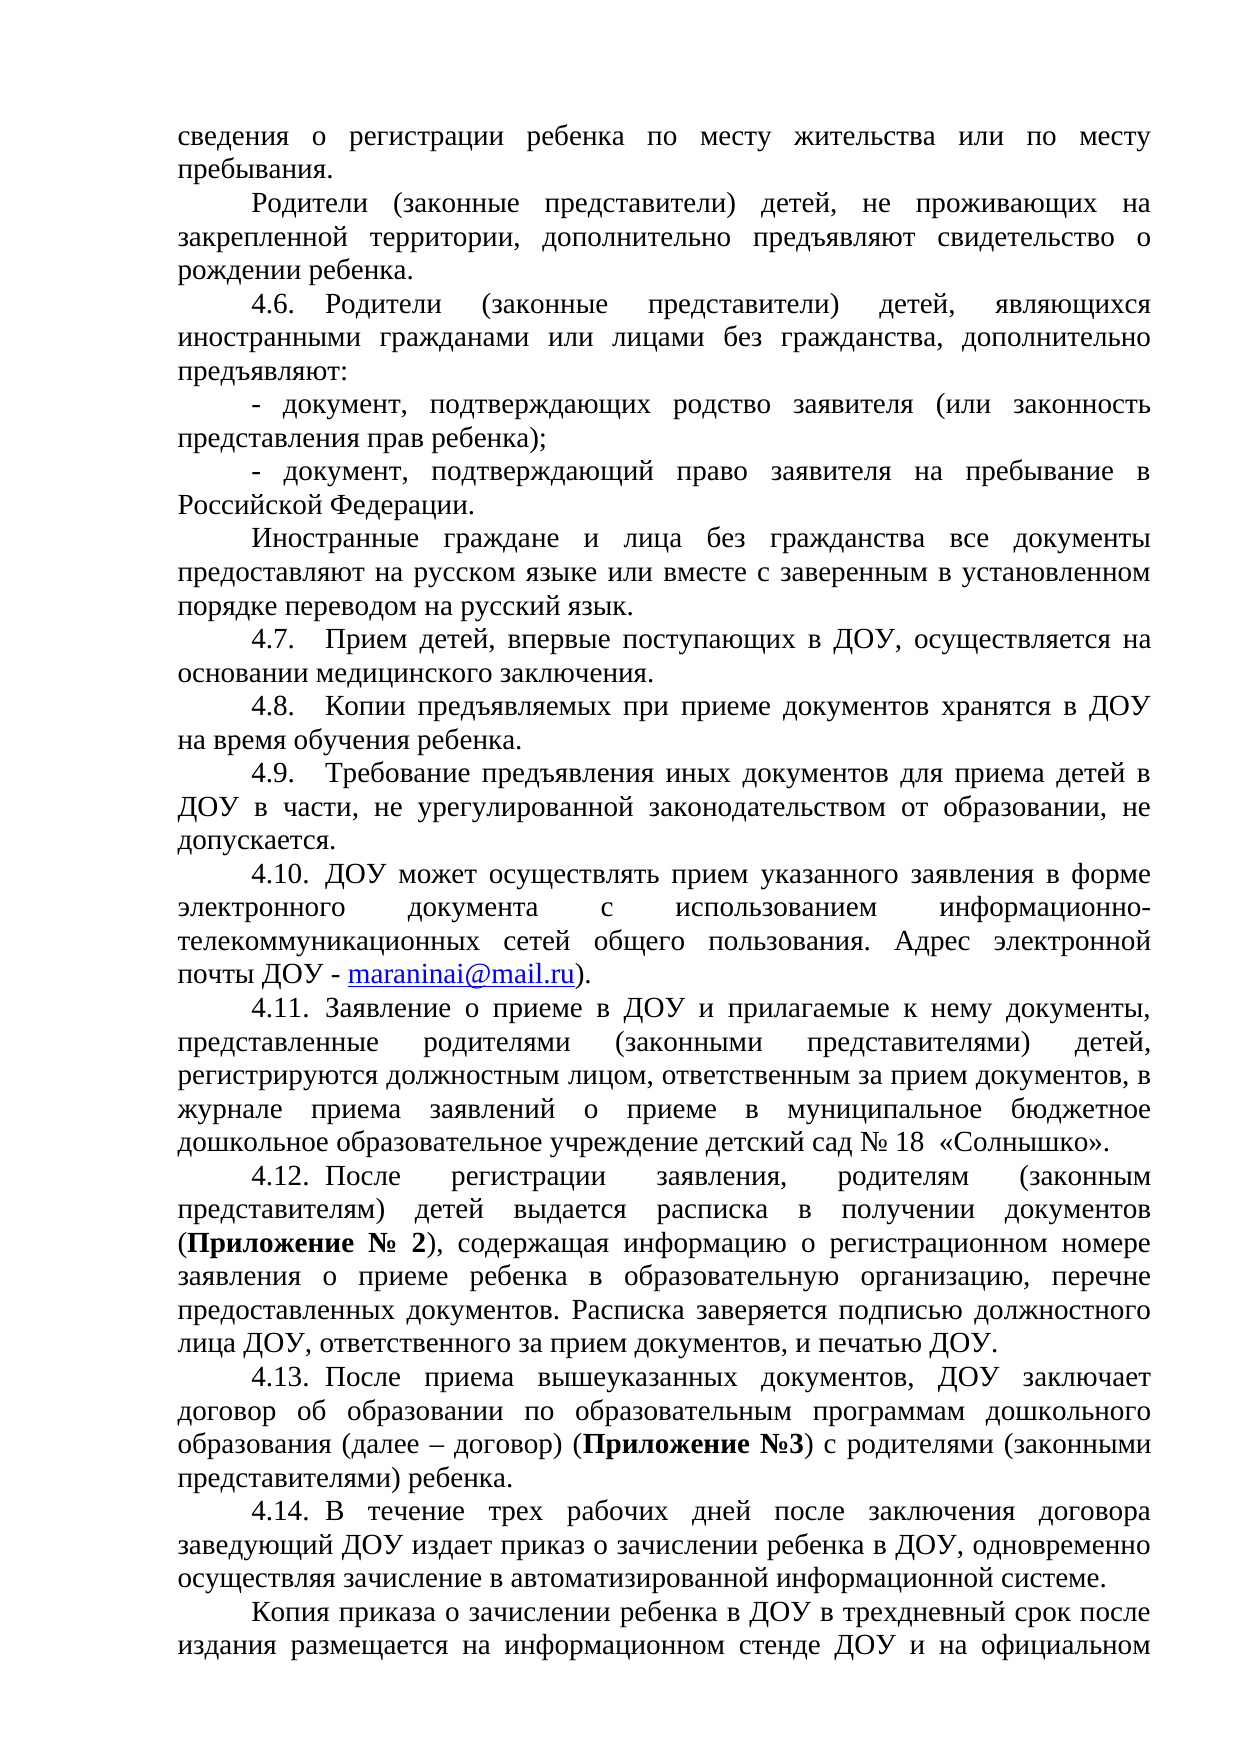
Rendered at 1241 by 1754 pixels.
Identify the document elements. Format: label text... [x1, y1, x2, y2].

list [177, 1594, 1152, 1661]
list Требование предъявления иных документов для приема детей в ДОУ в части, не урегулированной законодательством от образовании, не допускается. [177, 755, 1152, 856]
list Прием детей, впервые поступающих в ДОУ, осуществляется на основании медицинского заключения. [177, 621, 1152, 688]
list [177, 118, 1152, 185]
list Заявление о приеме в ДОУ и прилагаемые к нему документы, представленные родителями (законными представителями) детей, регистрируются должностным лицом, ответственным за прием документов, в журнале приема заявлений о приеме в муниципальное бюджетное дошкольное образовательное учреждение детский сад № 18 «Солнышко». [177, 990, 1152, 1158]
list После регистрации заявления, родителям (законным представителям) детей выдается расписка в получении документов (Приложение № 2), содержащая информацию о регистрационном номере заявления о приеме ребенка в образовательную организацию, перечне предоставленных документов. Расписка заверяется подписью должностного лица ДОУ, ответственного за прием документов, и печатью ДОУ. [177, 1158, 1152, 1359]
list Родители (законные представители) детей, являющихся иностранными гражданами или лицами без гражданства, дополнительно предъявляют: [177, 286, 1152, 386]
list - документ, подтверждающих родство заявителя (или законность представления прав ребенка); [177, 386, 1152, 453]
list После приема вышеуказанных документов, ДОУ заключает договор об образовании по образовательным программам дошкольного образования (далее – договор) (Приложение №3) с родителями (законными представителями) ребенка. [177, 1359, 1152, 1493]
list Копии предъявляемых при приеме документов хранятся в ДОУ на время обучения ребенка. [177, 688, 1152, 755]
list Иностранные граждане и лица без гражданства все документы предоставляют на русском языке или вместе с заверенным в установленном порядке переводом на русский язык. [177, 521, 1152, 621]
list В течение трех рабочих дней после заключения договора заведующий ДОУ издает приказ о зачислении ребенка в ДОУ, одновременно осуществляя зачисление в автоматизированной информационной системе. [177, 1493, 1152, 1594]
list ДОУ может осуществлять прием указанного заявления в форме электронного документа с использованием информационно-телекоммуникационных сетей общего пользования. Адрес электронной почты ДОУ - maraninai@mail.ru). [177, 856, 1152, 990]
list Родители (законные представители) детей, не проживающих на закрепленной территории, дополнительно предъявляют свидетельство о рождении ребенка. [177, 185, 1152, 286]
list - документ, подтверждающий право заявителя на пребывание в Российской Федерации. [177, 453, 1152, 521]
